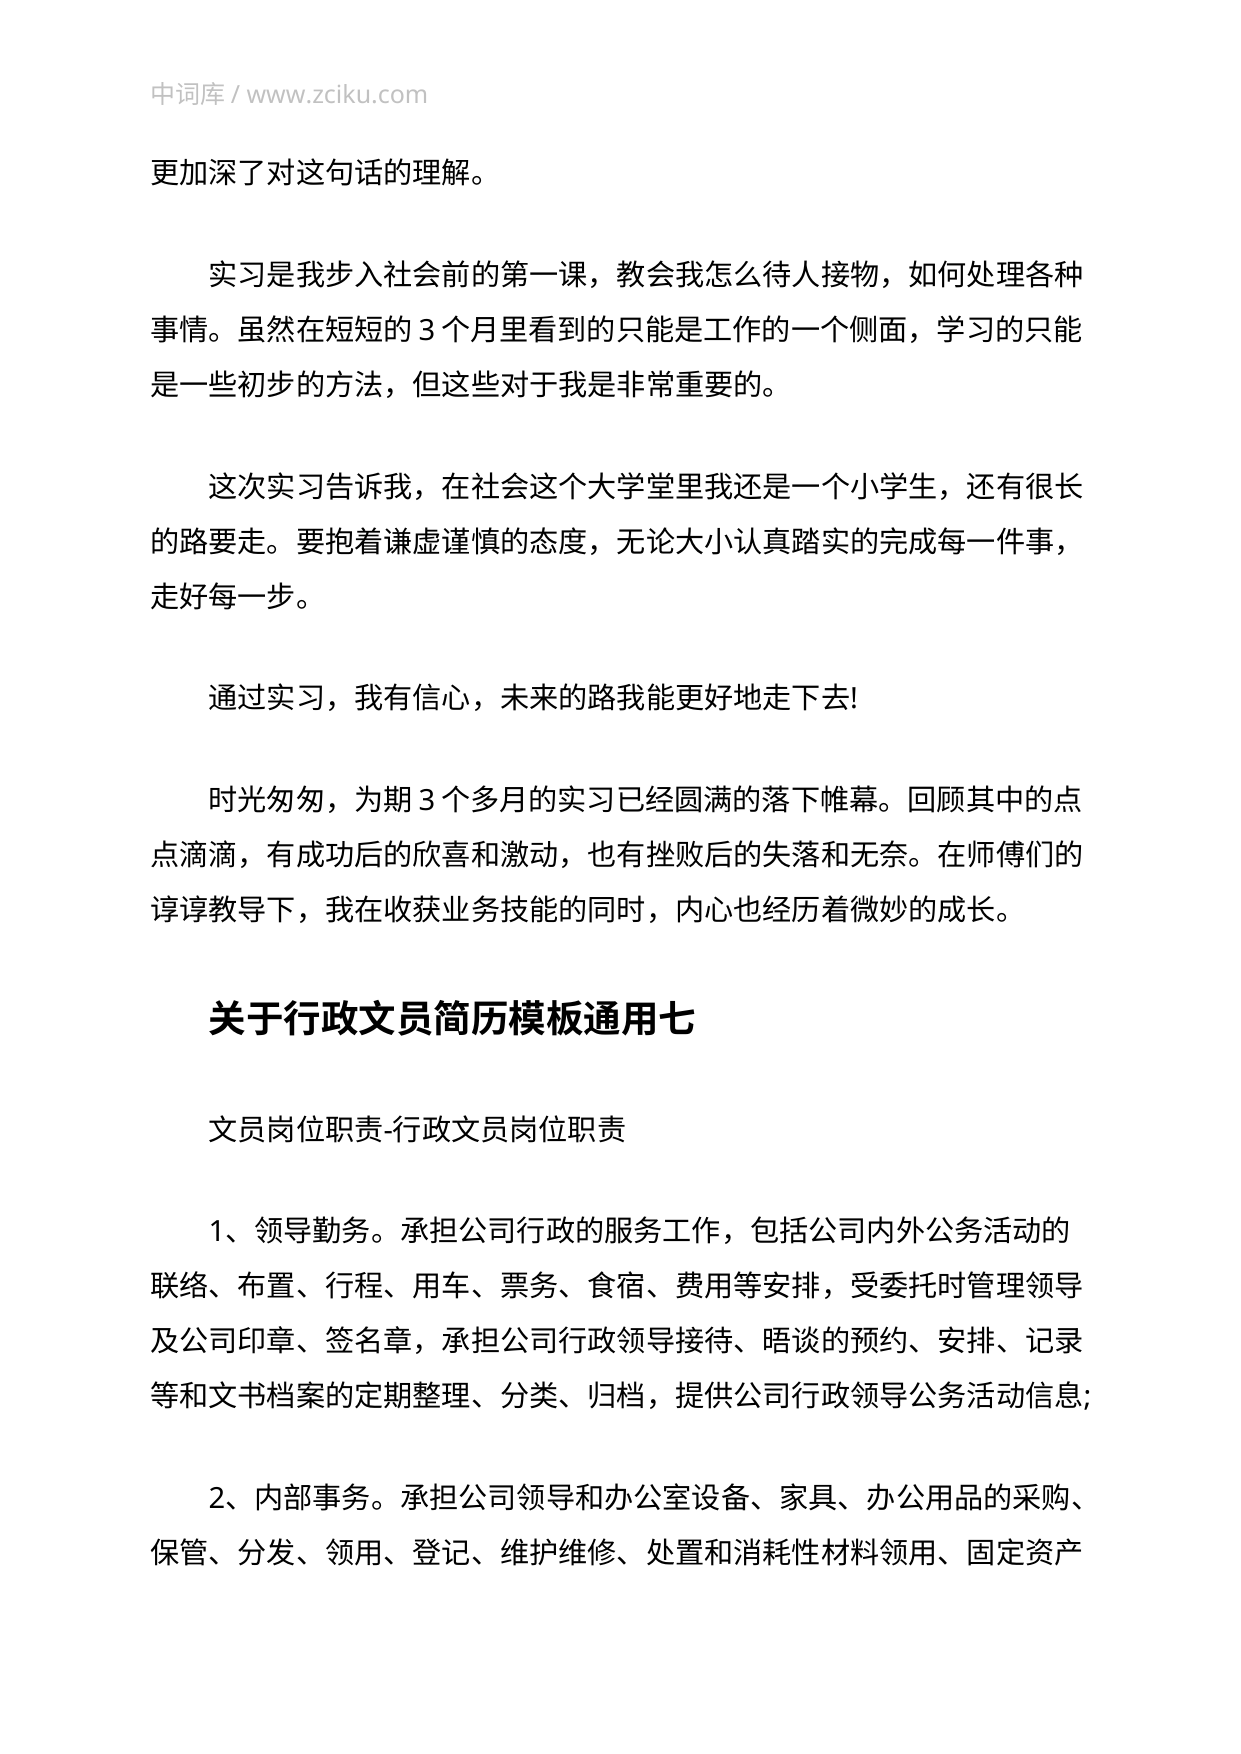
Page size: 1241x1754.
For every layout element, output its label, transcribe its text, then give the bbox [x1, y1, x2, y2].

text 这次实习告诉我，在社会这个大学堂里我还是一个小学生，还有很长的路要走。要抱着谦虚谨慎的态度，无论大小认真踏实的完成每一件事，走好每一步。 [150, 463, 1090, 616]
text 文员岗位职责-行政文员岗位职责 [150, 1106, 1090, 1148]
text 实习是我步入社会前的第一课，教会我怎么待人接物，如何处理各种事情。虽然在短短的3个月里看到的只能是工作的一个侧面，学习的只能是一些初步的方法，但这些对于我是非常重要的。 [150, 252, 1090, 404]
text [150, 1475, 1090, 1572]
text 关于行政文员简历模板通用七 [150, 989, 1090, 1043]
text 通过实习，我有信心，未来的路我能更好地走下去! [150, 675, 1090, 717]
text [150, 150, 1090, 192]
text 时光匆匆，为期3个多月的实习已经圆满的落下帷幕。回顾其中的点点滴滴，有成功后的欣喜和激动，也有挫败后的失落和无奈。在师傅们的谆谆教导下，我在收获业务技能的同时，内心也经历着微妙的成长。 [150, 777, 1090, 929]
text 1、领导勤务。承担公司行政的服务工作，包括公司内外公务活动的联络、布置、行程、用车、票务、食宿、费用等安排，受委托时管理领导及公司印章、签名章，承担公司行政领导接待、晤谈的预约、安排、记录等和文书档案的定期整理、分类、归档，提供公司行政领导公务活动信息; [150, 1208, 1090, 1415]
